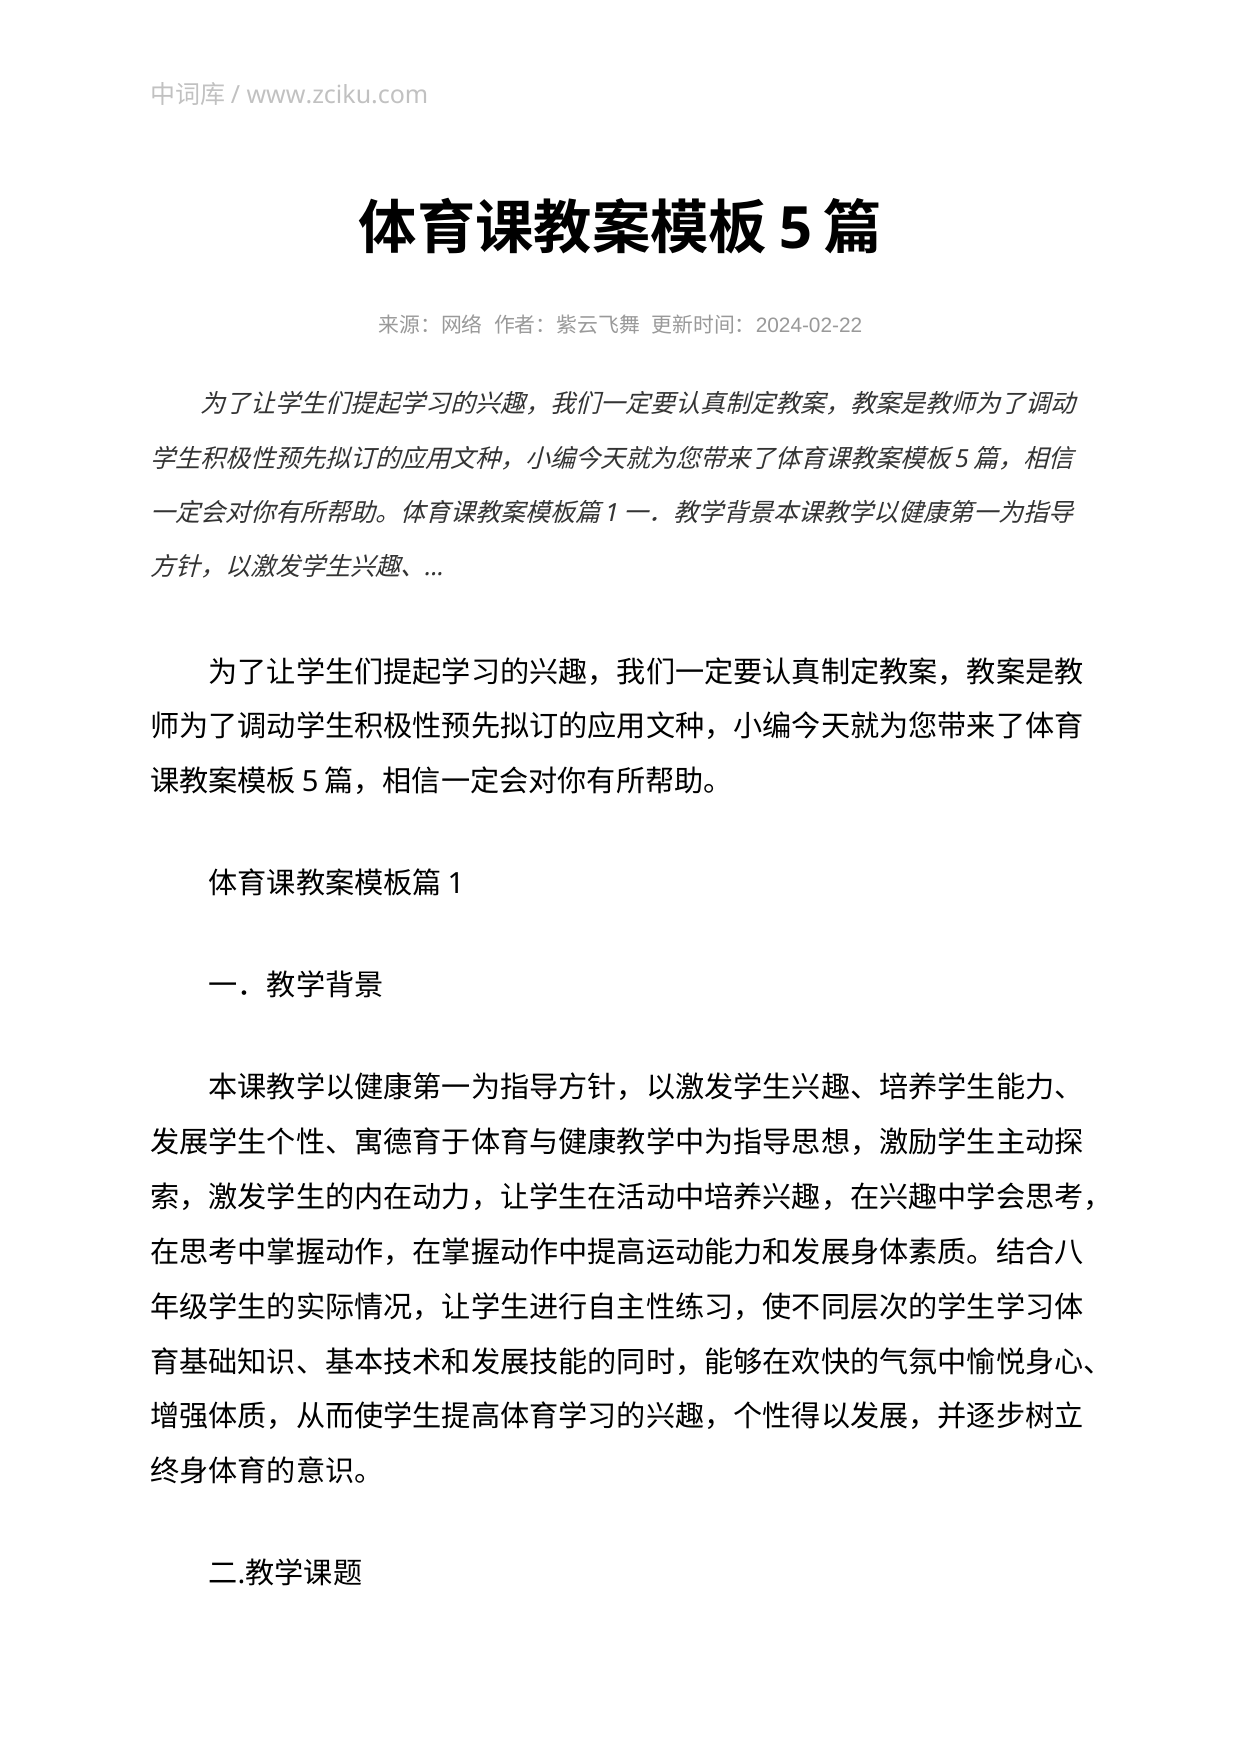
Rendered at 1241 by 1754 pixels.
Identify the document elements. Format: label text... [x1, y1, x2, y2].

text 体育课教案模板篇1 [150, 860, 1090, 902]
text 本课教学以健康第一为指导方针，以激发学生兴趣、培养学生能力、发展学生个性、寓德育于体育与健康教学中为指导思想，激励学生主动探索，激发学生的内在动力，让学生在活动中培养兴趣，在兴趣中学会思考，在思考中掌握动作，在掌握动作中提高运动能力和发展身体素质。结合八年级学生的实际情况，让学生进行自主性练习，使不同层次的学生学习体育基础知识、基本技术和发展技能的同时，能够在欢快的气氛中愉悦身心、增强体质，从而使学生提高体育学习的兴趣，个性得以发展，并逐步树立终身体育的意识。 [150, 1064, 1090, 1490]
text 二.教学课题 [150, 1550, 1090, 1592]
text 一．教学背景 [150, 962, 1090, 1004]
subtitle 体育课教案模板5篇 [150, 181, 1090, 266]
text 为了让学生们提起学习的兴趣，我们一定要认真制定教案，教案是教师为了调动学生积极性预先拟订的应用文种，小编今天就为您带来了体育课教案模板5篇，相信一定会对你有所帮助。 [150, 648, 1090, 800]
text 为了让学生们提起学习的兴趣，我们一定要认真制定教案，教案是教师为了调动学生积极性预先拟订的应用文种，小编今天就为您带来了体育课教案模板5篇，相信一定会对你有所帮助。体育课教案模板篇1一．教学背景本课教学以健康第一为指导方针，以激发学生兴趣、... [150, 384, 1090, 583]
text 来源：网络 作者：紫云飞舞 更新时间：2024-02-22 [150, 313, 1090, 337]
